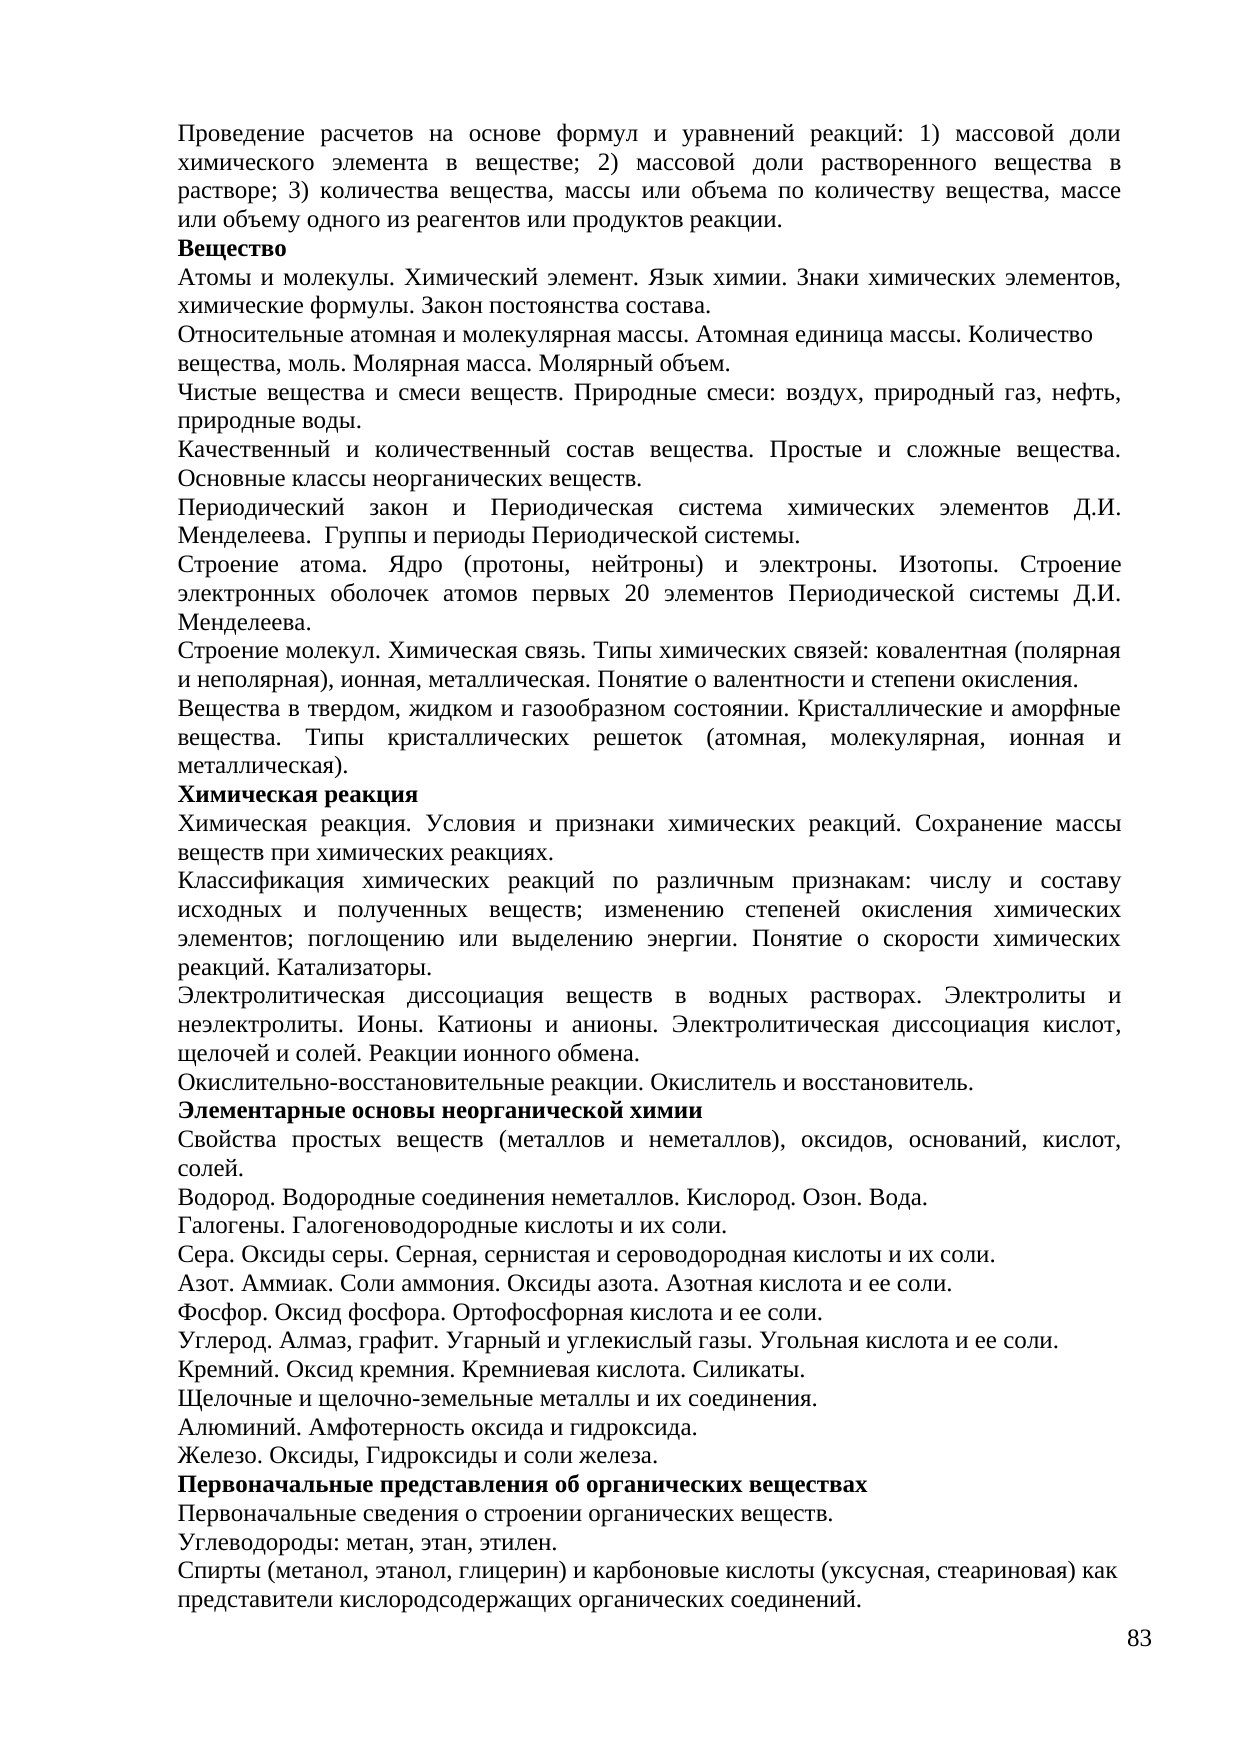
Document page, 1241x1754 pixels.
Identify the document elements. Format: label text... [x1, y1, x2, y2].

text Химическая реакция. Условия и признаки химических реакций. Сохранение массы веществ при химических реакциях. [177, 808, 1122, 866]
text Химическая реакция [177, 779, 1122, 808]
text Углеводороды: метан, этан, этилен. [177, 1527, 1122, 1556]
text Алюминий. Амфотерность оксида и гидроксида. [177, 1412, 1122, 1441]
text Первоначальные сведения о строении органических веществ. [177, 1498, 1122, 1527]
text Щелочные и щелочно-земельные металлы и их соединения. [177, 1383, 1122, 1412]
text Фосфор. Оксид фосфора. Ортофосфорная кислота и ее соли. [177, 1297, 1122, 1326]
text Окислительно-восстановительные реакции. Окислитель и восстановитель. [177, 1067, 1122, 1096]
text Спирты (метанол, этанол, глицерин) и карбоновые кислоты (уксусная, стеариновая) как [177, 1556, 1122, 1584]
text Атомы и молекулы. Химический элемент. Язык химии. Знаки химических элементов, химические формулы. Закон постоянства состава. [177, 262, 1122, 319]
text Кремний. Оксид кремния. Кремниевая кислота. Силикаты. [177, 1354, 1122, 1383]
text Первоначальные представления об органических веществах [177, 1469, 1122, 1498]
text Строение атома. Ядро (протоны, нейтроны) и электроны. Изотопы. Строение электронных оболочек атомов первых 20 элементов Периодической системы Д.И. Менделеева. [177, 549, 1122, 636]
text Классификация химических реакций по различным признакам: числу и составу исходных и полученных веществ; изменению степеней окисления химических элементов; поглощению или выделению энергии. Понятие о скорости химических реакций. Катализаторы. [177, 866, 1122, 981]
text Электролитическая диссоциация веществ в водных растворах. Электролиты и неэлектролиты. Ионы. Катионы и анионы. Электролитическая диссоциация кислот, щелочей и солей. Реакции ионного обмена. [177, 981, 1122, 1067]
text Свойства простых веществ (металлов и неметаллов), оксидов, оснований, кислот, солей. [177, 1124, 1122, 1182]
text Качественный и количественный состав вещества. Простые и сложные вещества. Основные классы неорганических веществ. [177, 434, 1122, 492]
text Вещества в твердом, жидком и газообразном состоянии. Кристаллические и аморфные вещества. Типы кристаллических решеток (атомная, молекулярная, ионная и металлическая). [177, 693, 1122, 779]
text Азот. Аммиак. Соли аммония. Оксиды азота. Азотная кислота и ее соли. [177, 1268, 1122, 1297]
text Вещество [177, 233, 1122, 262]
text Элементарные основы неорганической химии [177, 1096, 1122, 1124]
text Проведение расчетов на основе формул и уравнений реакций: 1) массовой доли химического элемента в веществе; 2) массовой доли растворенного вещества в растворе; 3) количества вещества, массы или объема по количеству вещества, массе или объему одного из реагентов или продуктов реакции. [177, 118, 1122, 233]
text Водород. Водородные соединения неметаллов. Кислород. Озон. Вода. [177, 1182, 1122, 1211]
text Железо. Оксиды, Гидроксиды и соли железа. [177, 1441, 1122, 1469]
text Чистые вещества и смеси веществ. Природные смеси: воздух, природный газ, нефть, природные воды. [177, 377, 1122, 434]
text Галогены. Галогеноводородные кислоты и их соли. [177, 1211, 1122, 1239]
text Углерод. Алмаз, графит. Угарный и углекислый газы. Угольная кислота и ее соли. [177, 1326, 1122, 1354]
text Периодический закон и Периодическая система химических элементов Д.И. Менделеева. Группы и периоды Периодической системы. [177, 492, 1122, 549]
text представители кислородсодержащих органических соединений. [177, 1584, 1122, 1613]
text Сера. Оксиды серы. Серная, сернистая и сероводородная кислоты и их соли. [177, 1239, 1122, 1268]
text Относительные атомная и молекулярная массы. Атомная единица массы. Количество [177, 319, 1122, 348]
text Строение молекул. Химическая связь. Типы химических связей: ковалентная (полярная и неполярная), ионная, металлическая. Понятие о валентности и степени окисления. [177, 636, 1122, 693]
text вещества, моль. Молярная масса. Молярный объем. [177, 348, 1122, 377]
